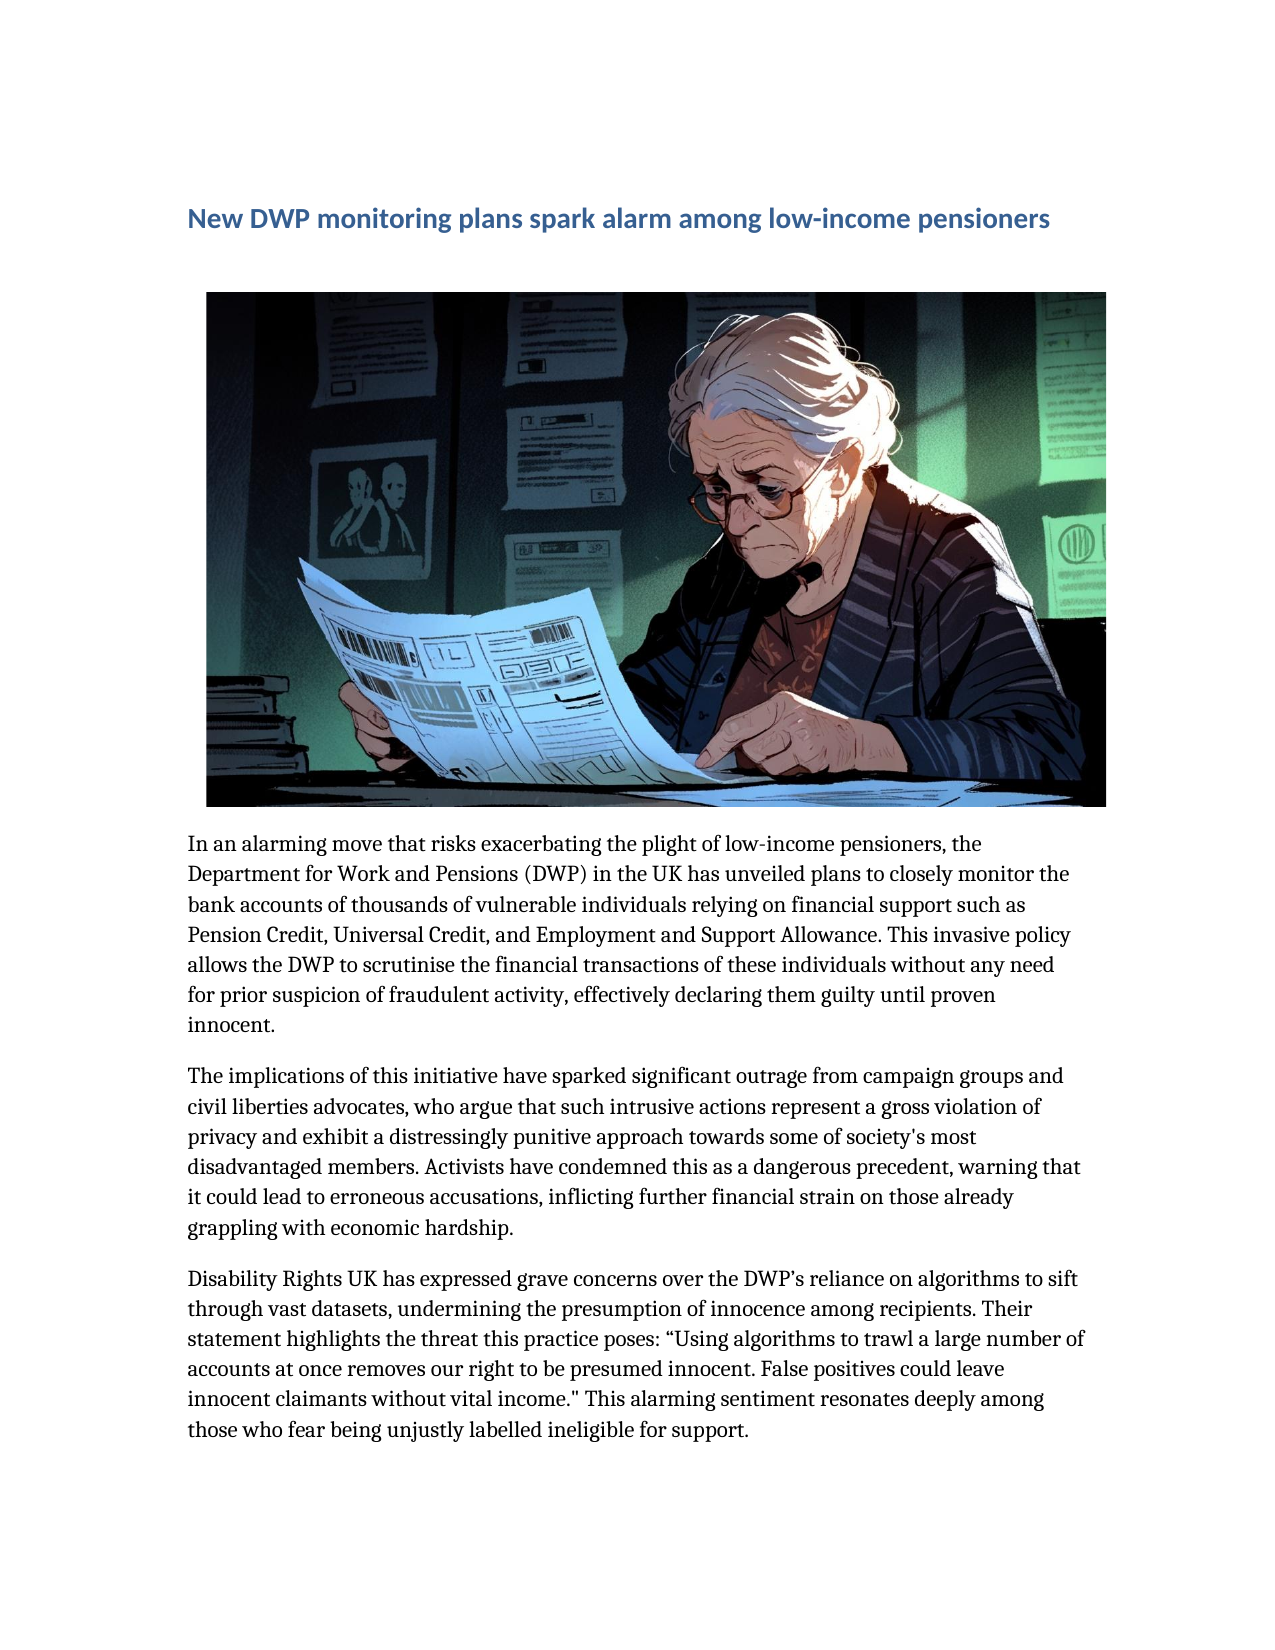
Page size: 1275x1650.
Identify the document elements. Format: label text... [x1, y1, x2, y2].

text Disability Rights UK has expressed grave concerns over the DWP’s reliance on algorithms to sift through vast datasets, undermining the presumption of innocence among recipients. Their statement highlights the threat this practice poses: “Using algorithms to trawl a large number of accounts at once removes our right to be presumed innocent. False positives could leave innocent claimants without vital income." This alarming sentiment resonates deeply among those who fear being unjustly labelled ineligible for support. [187, 1265, 1087, 1443]
text In an alarming move that risks exacerbating the plight of low-income pensioners, the Department for Work and Pensions (DWP) in the UK has unveiled plans to closely monitor the bank accounts of thousands of vulnerable individuals relying on financial support such as Pension Credit, Universal Credit, and Employment and Support Allowance. This invasive policy allows the DWP to scrutinise the financial transactions of these individuals without any need for prior suspicion of fraudulent activity, effectively declaring them guilty until proven innocent. [187, 831, 1087, 1038]
text The implications of this initiative have sparked significant outrage from campaign groups and civil liberties advocates, who argue that such intrusive actions represent a gross violation of privacy and exhibit a distressingly punitive approach towards some of society's most disadvantaged members. Activists have condemned this as a dangerous precedent, warning that it could lead to erroneous accusations, inflicting further financial strain on those already grappling with economic hardship. [187, 1063, 1087, 1241]
picture [206, 292, 1107, 807]
subtitle New DWP monitoring plans spark alarm among low-income pensioners [187, 200, 1087, 236]
